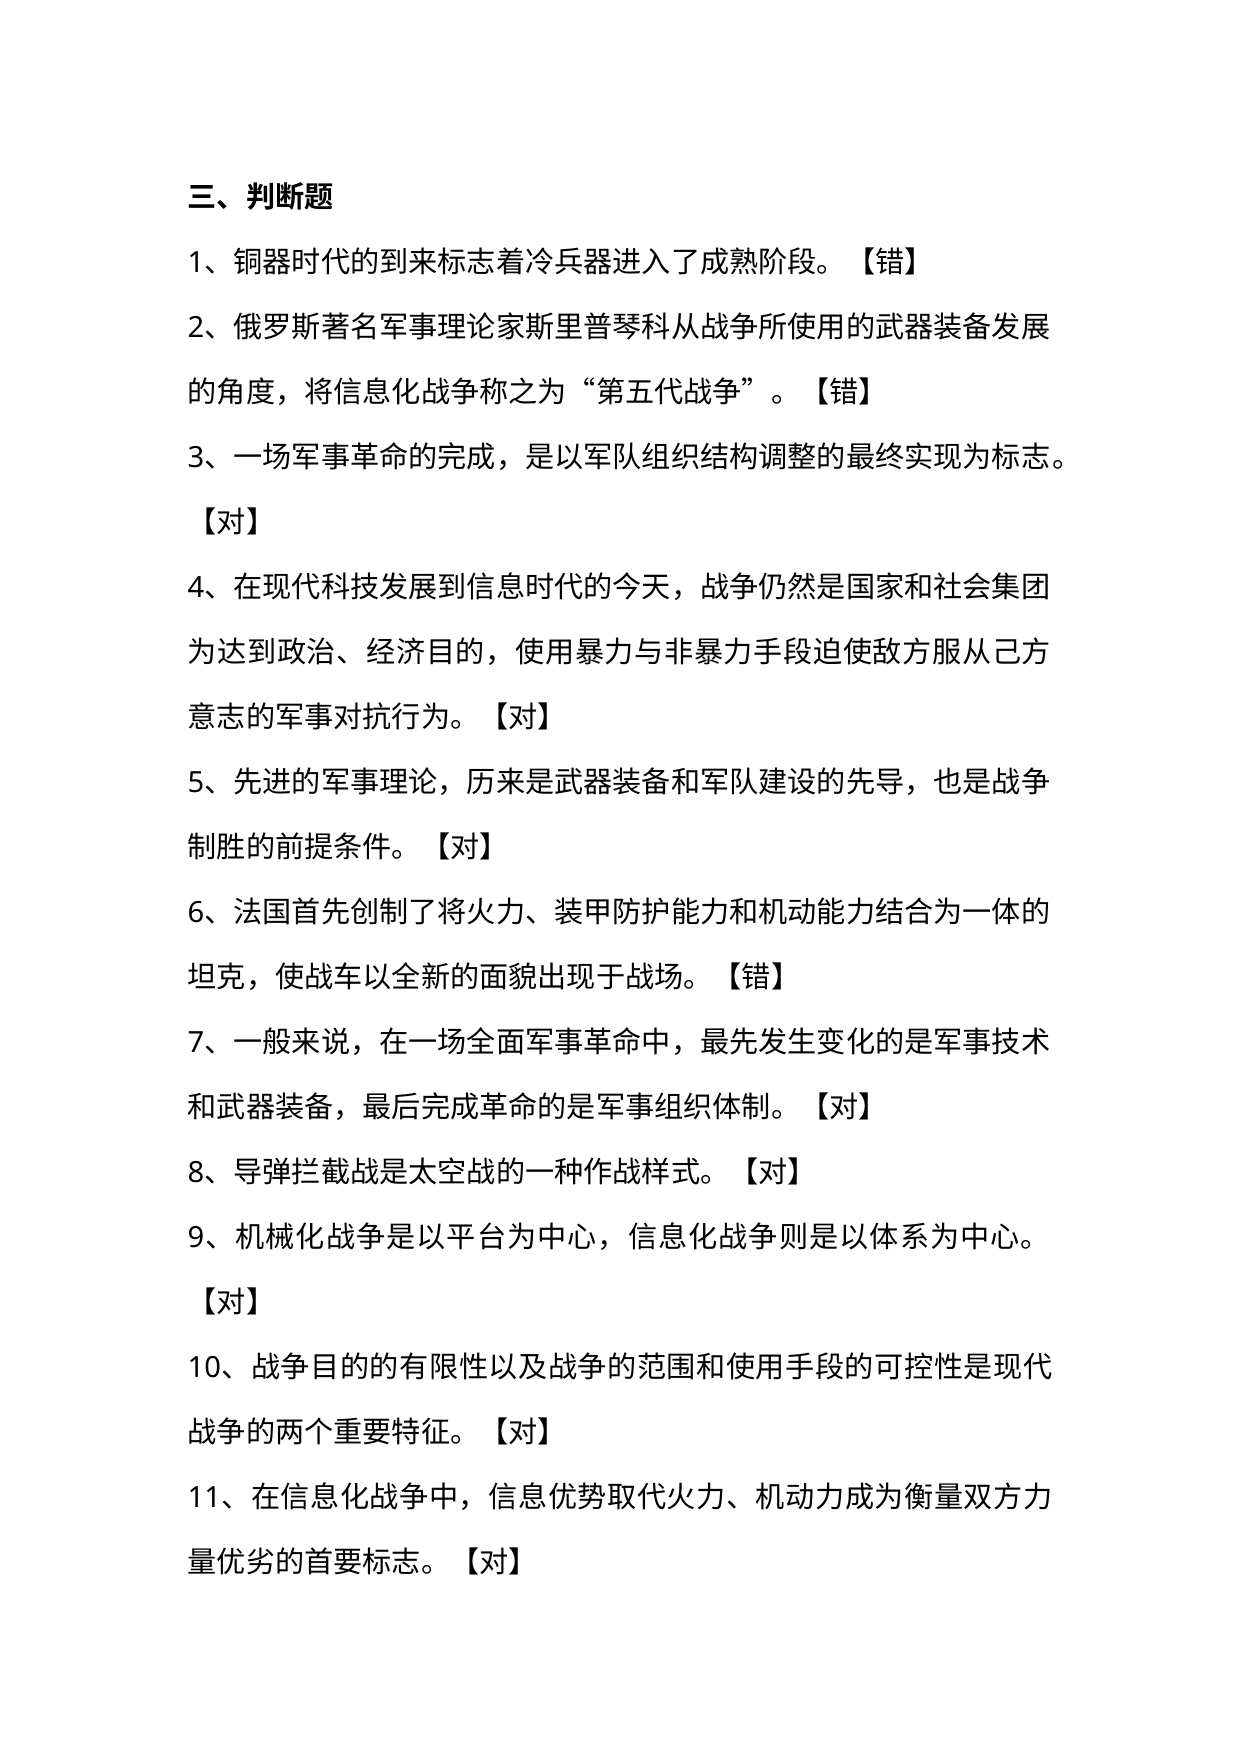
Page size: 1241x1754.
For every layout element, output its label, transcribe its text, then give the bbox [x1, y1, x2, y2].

text 10、战争目的的有限性以及战争的范围和使用手段的可控性是现代战争的两个重要特征。【对】 [187, 1332, 1053, 1462]
text 1、铜器时代的到来标志着冷兵器进入了成熟阶段。【错】 [187, 227, 1053, 292]
text 2、俄罗斯著名军事理论家斯里普琴科从战争所使用的武器装备发展的角度，将信息化战争称之为“第五代战争”。【错】 [187, 292, 1053, 422]
text 8、导弹拦截战是太空战的一种作战样式。【对】 [187, 1137, 1053, 1202]
text 5、先进的军事理论，历来是武器装备和军队建设的先导，也是战争制胜的前提条件。【对】 [187, 747, 1053, 877]
text 4、在现代科技发展到信息时代的今天，战争仍然是国家和社会集团为达到政治、经济目的，使用暴力与非暴力手段迫使敌方服从己方意志的军事对抗行为。【对】 [187, 552, 1053, 747]
text 7、一般来说，在一场全面军事革命中，最先发生变化的是军事技术和武器装备，最后完成革命的是军事组织体制。【对】 [187, 1007, 1053, 1137]
text 三、判断题 [187, 162, 1053, 227]
text 9、机械化战争是以平台为中心，信息化战争则是以体系为中心。【对】 [187, 1202, 1053, 1332]
text 6、法国首先创制了将火力、装甲防护能力和机动能力结合为一体的坦克，使战车以全新的面貌出现于战场。【错】 [187, 877, 1053, 1007]
text 11、在信息化战争中，信息优势取代火力、机动力成为衡量双方力量优劣的首要标志。【对】 [187, 1462, 1053, 1592]
text 3、一场军事革命的完成，是以军队组织结构调整的最终实现为标志。【对】 [187, 422, 1053, 552]
